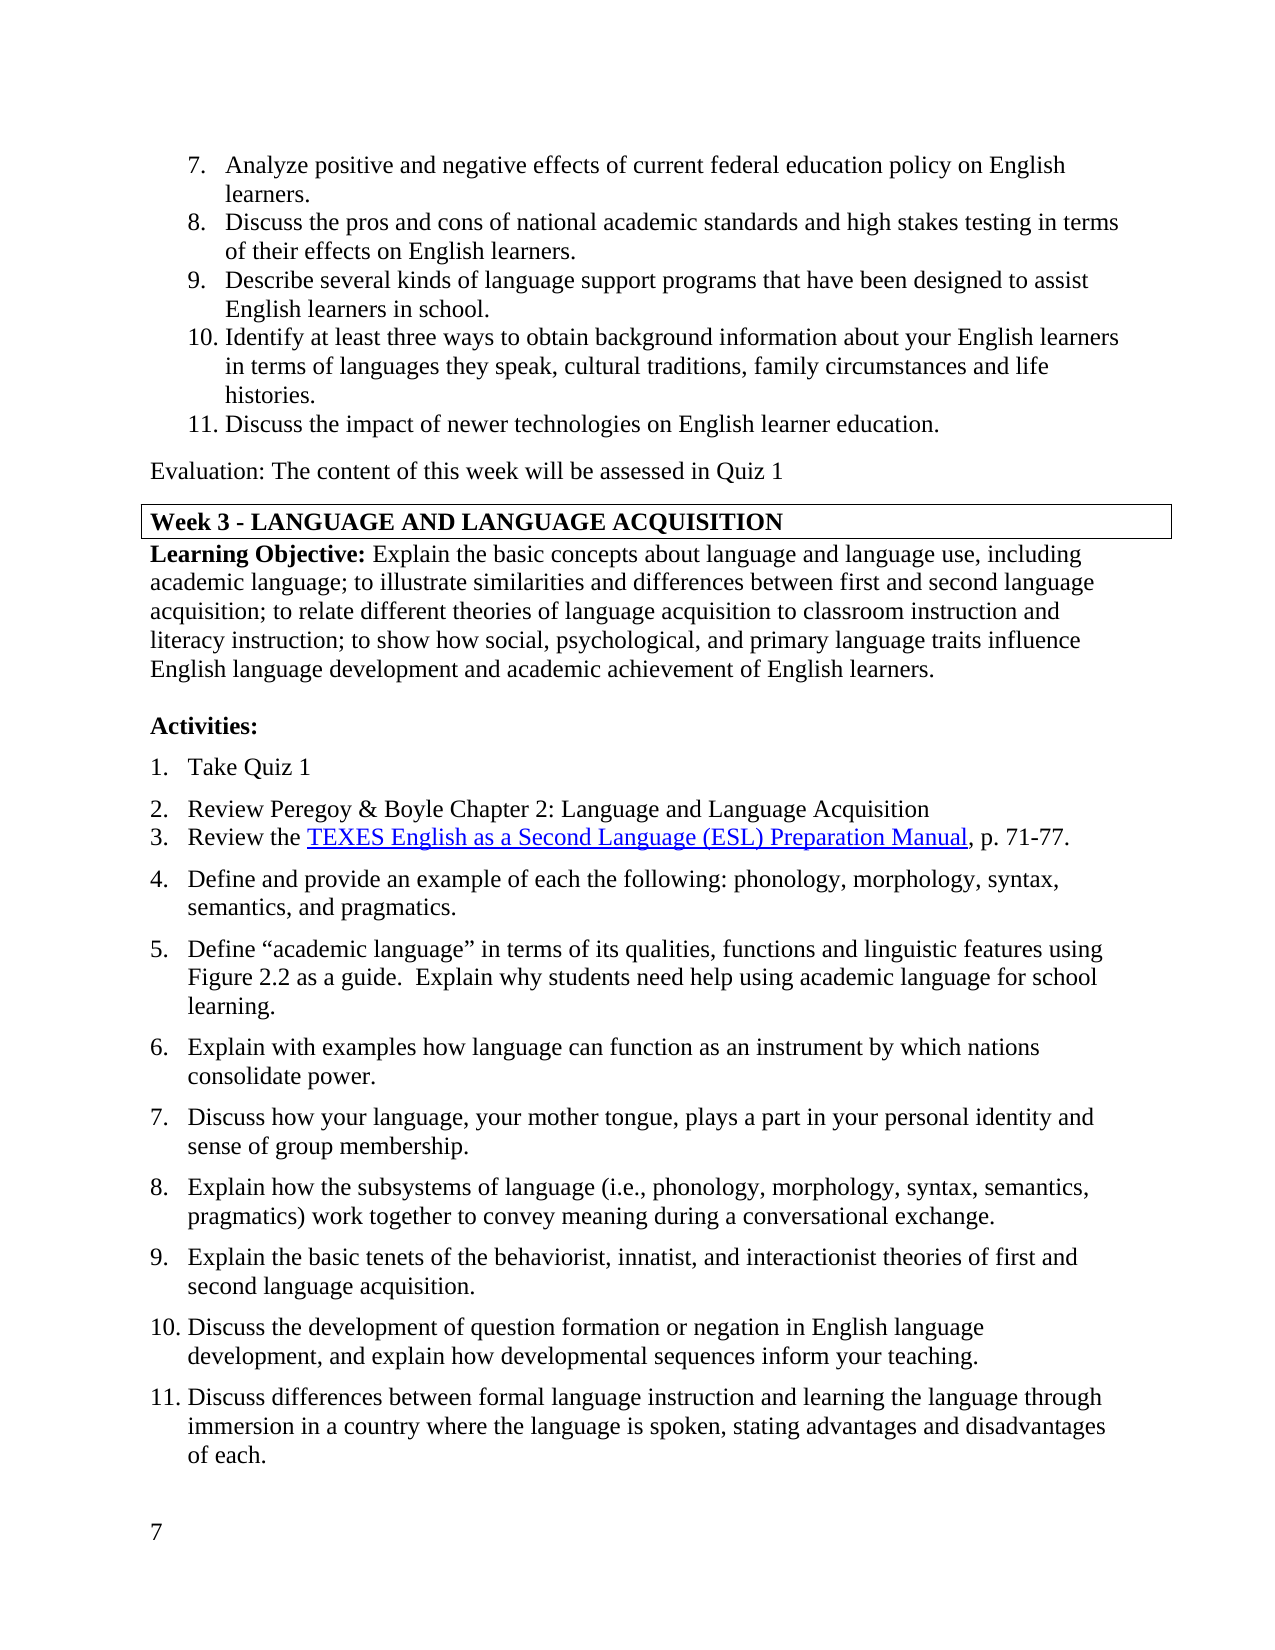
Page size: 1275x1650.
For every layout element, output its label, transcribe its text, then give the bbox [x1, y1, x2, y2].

text Week 3 - LANGUAGE AND LANGUAGE ACQUISITION [142, 505, 1171, 538]
list Review Peregoy & Boyle Chapter 2: Language and Language Acquisition [150, 794, 1125, 822]
list Take Quiz 1 [150, 752, 1125, 781]
list Discuss the impact of newer technologies on English learner education. [187, 409, 1125, 437]
list Explain the basic tenets of the behaviorist, innatist, and interactionist theories of first and second language acquisition. [150, 1242, 1125, 1300]
list Analyze positive and negative effects of current federal education policy on English learners. [187, 150, 1125, 207]
list Discuss the pros and cons of national academic standards and high stakes testing in terms of their effects on English learners. [187, 207, 1125, 265]
list Explain how the subsystems of language (i.e., phonology, morphology, syntax, semantics, pragmatics) work together to convey meaning during a conversational exchange. [150, 1172, 1125, 1230]
list Explain with examples how language can function as an instrument by which nations consolidate power. [150, 1032, 1125, 1090]
list Activities: [150, 711, 1125, 740]
text Learning Objective: Explain the basic concepts about language and language use, including academic language; to illustrate similarities and differences between first and second language acquisition; to relate different theories of language acquisition to classroom instruction and literacy instruction; to show how social, psychological, and primary language traits influence English language development and academic achievement of English learners. [150, 539, 1125, 682]
list Review the TEXES English as a Second Language (ESL) Preparation Manual, p. 71-77. [150, 822, 1125, 851]
list Discuss how your language, your mother tongue, plays a part in your personal identity and sense of group membership. [150, 1102, 1125, 1160]
list Describe several kinds of language support programs that have been designed to assist English learners in school. [187, 265, 1125, 322]
list Discuss differences between formal language instruction and learning the language through immersion in a country where the language is spoken, stating advantages and disadvantages of each. [150, 1382, 1125, 1469]
text Evaluation: The content of this week will be assessed in Quiz 1 [150, 456, 1125, 485]
list Identify at least three ways to obtain background information about your English learners in terms of languages they speak, cultural traditions, family circumstances and life histories. [187, 322, 1125, 409]
list Define “academic language” in terms of its qualities, functions and linguistic features using Figure 2.2 as a guide. Explain why students need help using academic language for school learning. [150, 934, 1125, 1020]
list Discuss the development of question formation or negation in English language development, and explain how developmental sequences inform your teaching. [150, 1312, 1125, 1370]
list Define and provide an example of each the following: phonology, morphology, syntax, semantics, and pragmatics. [150, 864, 1125, 921]
